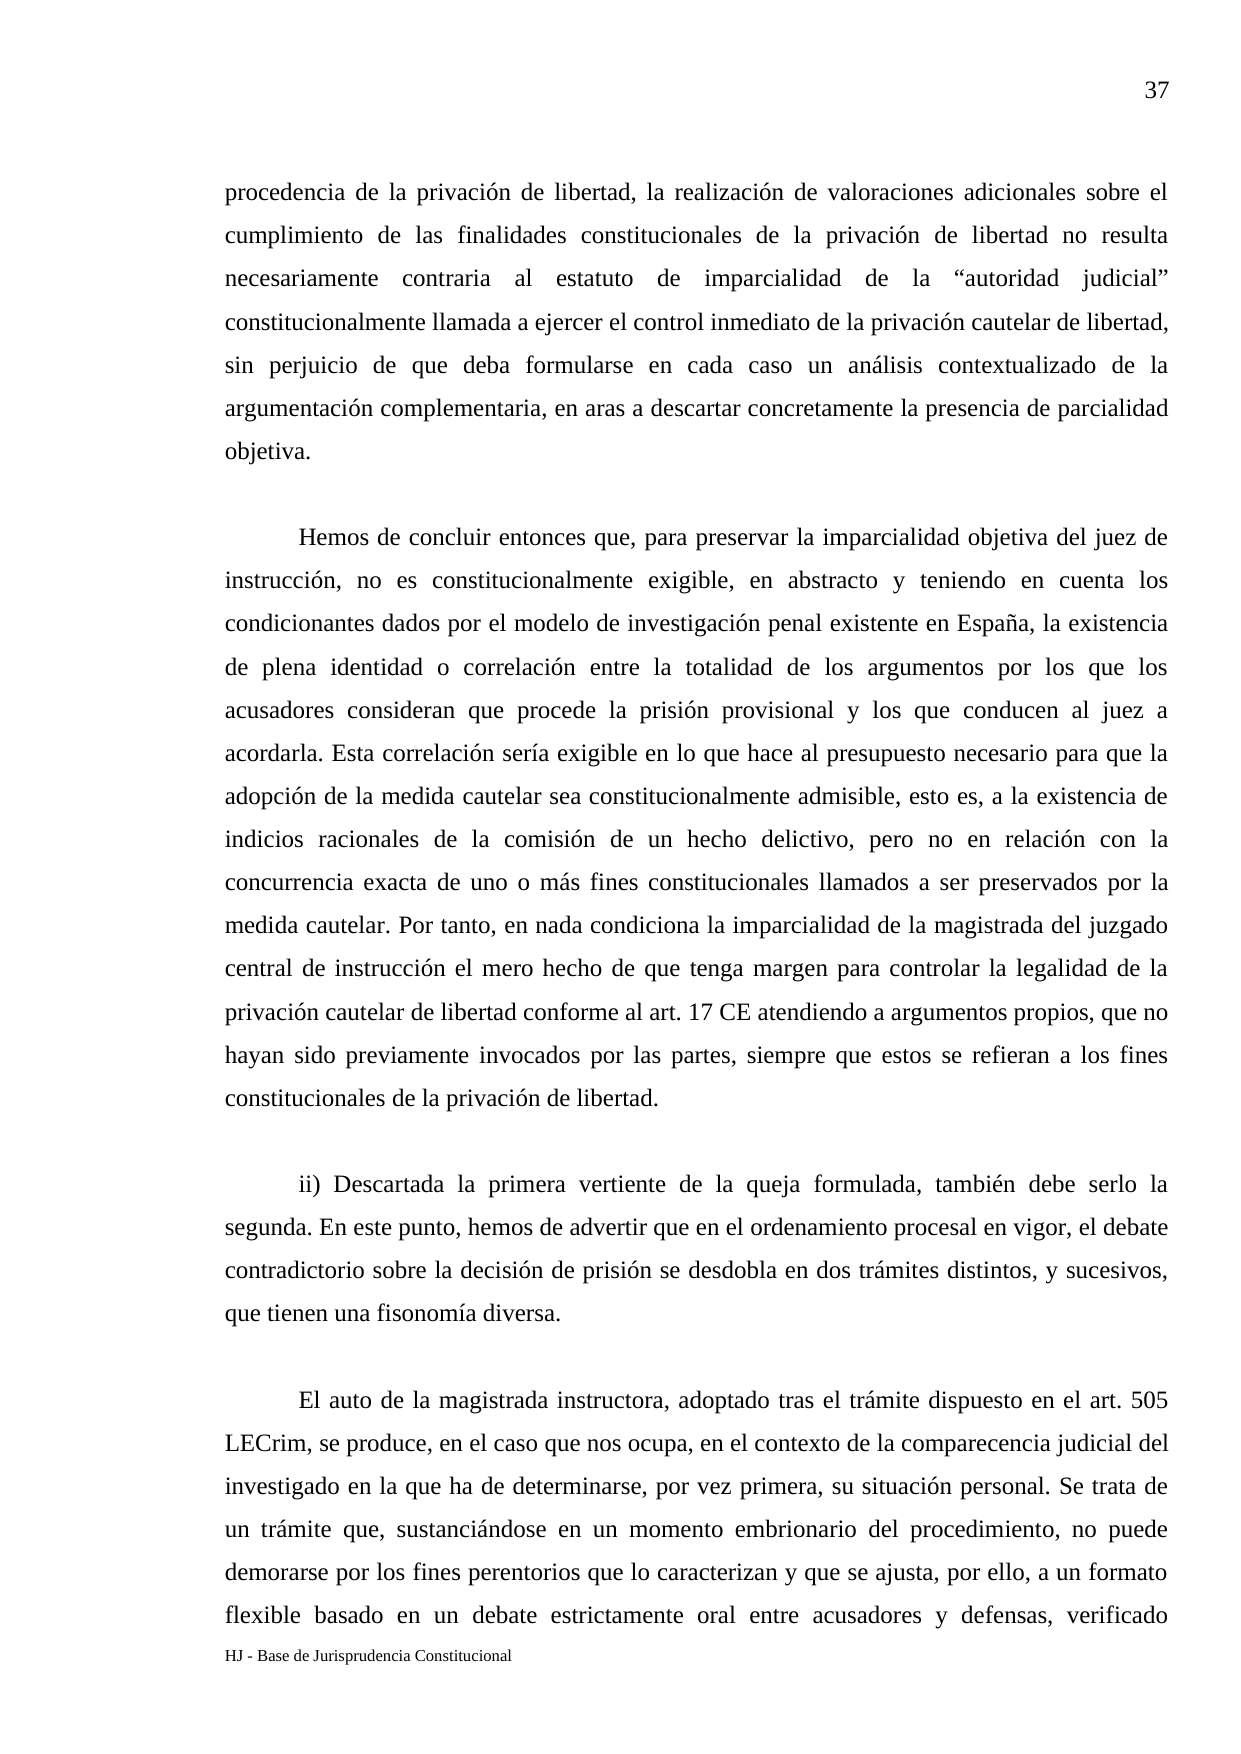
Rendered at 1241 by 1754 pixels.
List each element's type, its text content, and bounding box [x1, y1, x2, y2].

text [224, 1385, 1169, 1629]
text Hemos de concluir entonces que, para preservar la imparcialidad objetiva del juez de instrucción, no es constitucionalmente exigible, en abstracto y teniendo en cuenta los condicionantes dados por el modelo de investigación penal existente en España, la existencia de plena identidad o correlación entre la totalidad de los argumentos por los que los acusadores consideran que procede la prisión provisional y los que conducen al juez a acordarla. Esta correlación sería exigible en lo que hace al presupuesto necesario para que la adopción de la medida cautelar sea constitucionalmente admisible, esto es, a la existencia de indicios racionales de la comisión de un hecho delictivo, pero no en relación con la concurrencia exacta de uno o más fines constitucionales llamados a ser preservados por la medida cautelar. Por tanto, en nada condiciona la imparcialidad de la magistrada del juzgado central de instrucción el mero hecho de que tenga margen para controlar la legalidad de la privación cautelar de libertad conforme al art. 17 CE atendiendo a argumentos propios, que no hayan sido previamente invocados por las partes, siempre que estos se refieran a los fines constitucionales de la privación de libertad. [224, 522, 1169, 1112]
text ii) Descartada la primera vertiente de la queja formulada, también debe serlo la segunda. En este punto, hemos de advertir que en el ordenamiento procesal en vigor, el debate contradictorio sobre la decisión de prisión se desdobla en dos trámites distintos, y sucesivos, que tienen una fisonomía diversa. [224, 1169, 1169, 1327]
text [224, 177, 1169, 465]
